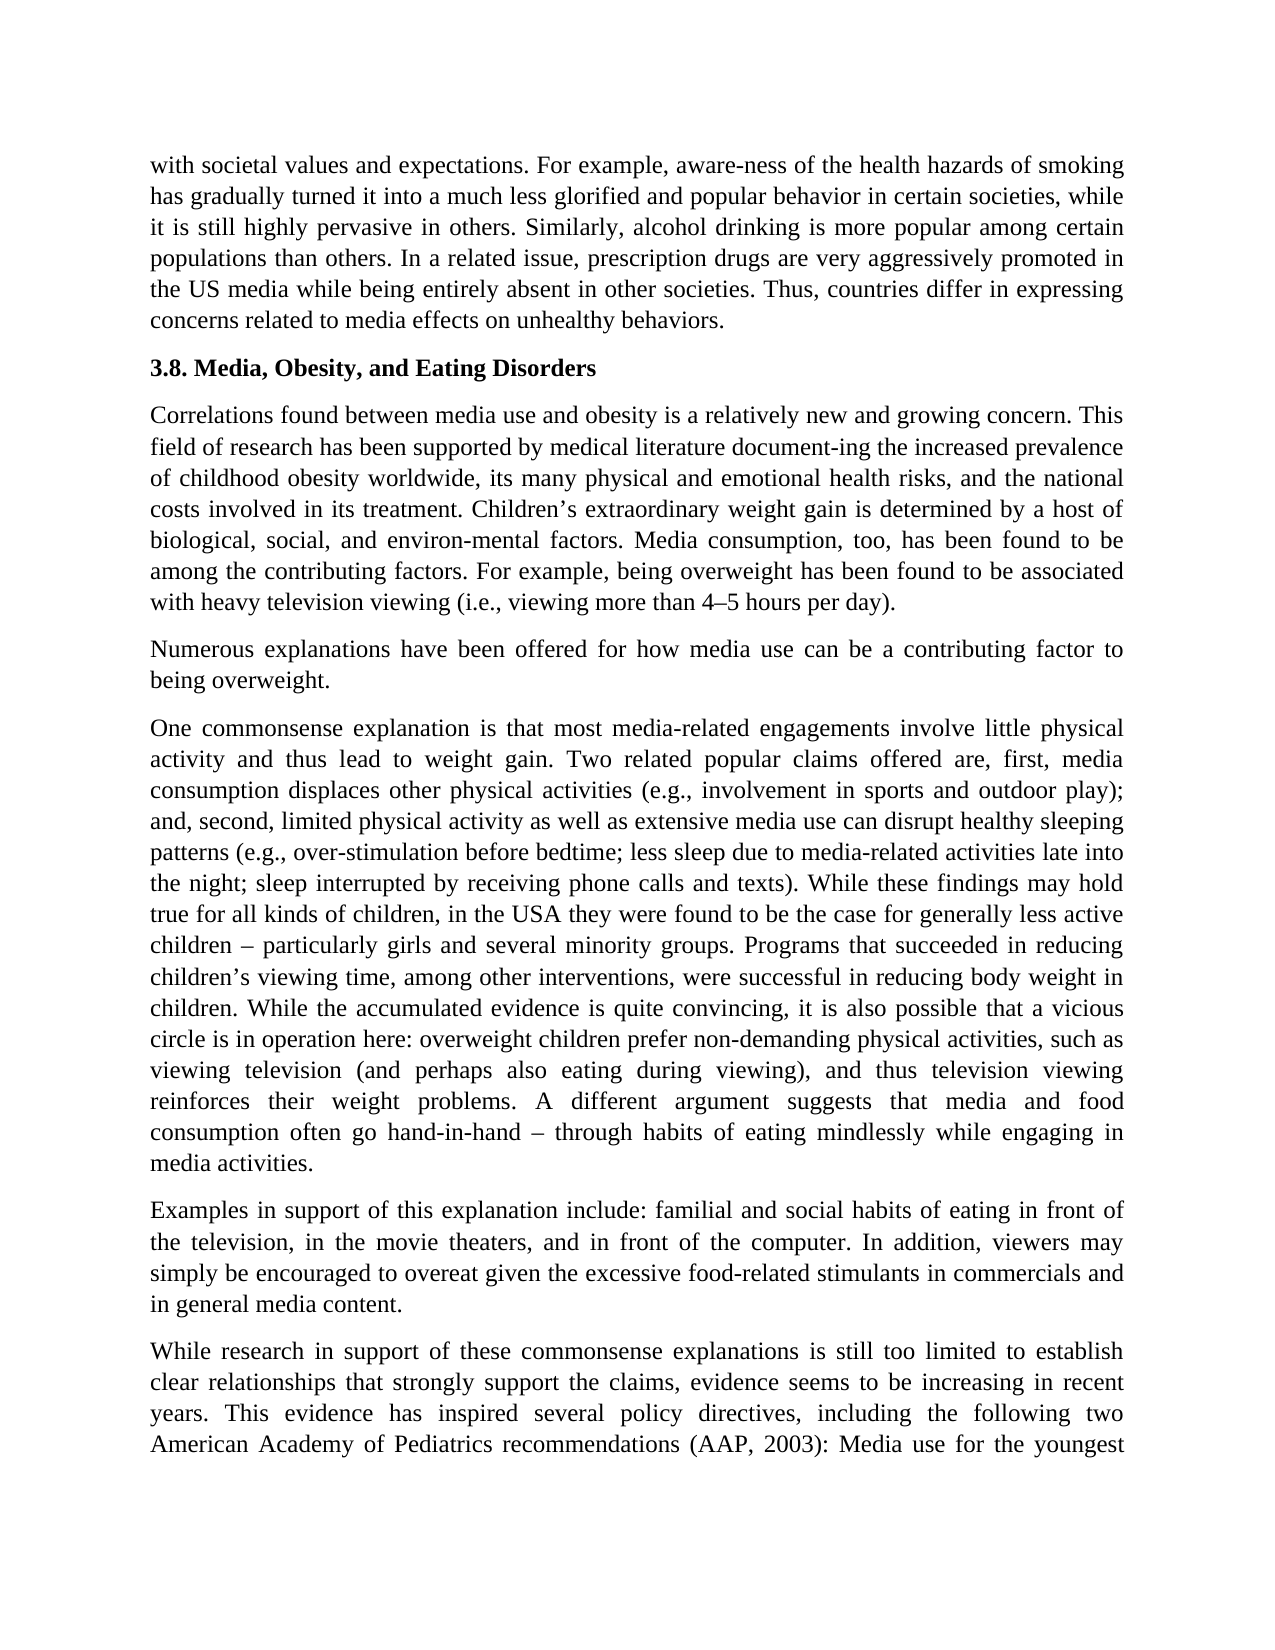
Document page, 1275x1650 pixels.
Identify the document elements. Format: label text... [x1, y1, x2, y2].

text Correlations found between media use and obesity is a relatively new and growing concern. This field of research has been supported by medical literature document-ing the increased prevalence of childhood obesity worldwide, its many physical and emotional health risks, and the national costs involved in its treatment. Children’s extraordinary weight gain is determined by a host of biological, social, and environ-mental factors. Media consumption, too, has been found to be among the contributing factors. For example, being overweight has been found to be associated with heavy television viewing (i.e., viewing more than 4‒5 hours per day). [150, 401, 1125, 616]
text 3.8. Media, Obesity, and Eating Disorders [150, 353, 1125, 382]
text Numerous explanations have been offered for how media use can be a contributing factor to being overweight. [150, 634, 1125, 694]
text Examples in support of this explanation include: familial and social habits of eating in front of the television, in the movie theaters, and in front of the computer. In addition, viewers may simply be encouraged to overeat given the excessive food-related stimulants in commercials and in general media content. [150, 1196, 1125, 1317]
text One commonsense explanation is that most media-related engagements involve little physical activity and thus lead to weight gain. Two related popular claims offered are, first, media consumption displaces other physical activities (e.g., involvement in sports and outdoor play); and, second, limited physical activity as well as extensive media use can disrupt healthy sleeping patterns (e.g., over-stimulation before bedtime; less sleep due to media-related activities late into the night; sleep interrupted by receiving phone calls and texts). While these findings may hold true for all kinds of children, in the USA they were found to be the case for generally less active children – particularly girls and several minority groups. Programs that succeeded in reducing children’s viewing time, among other interventions, were successful in reducing body weight in children. While the accumulated evidence is quite convincing, it is also possible that a vicious circle is in operation here: overweight children prefer non-demanding physical activities, such as viewing television (and perhaps also eating during viewing), and thus television viewing reinforces their weight problems. A different argument suggests that media and food consumption often go hand-in-hand – through habits of eating mindlessly while engaging in media activities. [150, 713, 1125, 1177]
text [150, 150, 1125, 334]
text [150, 1336, 1125, 1458]
